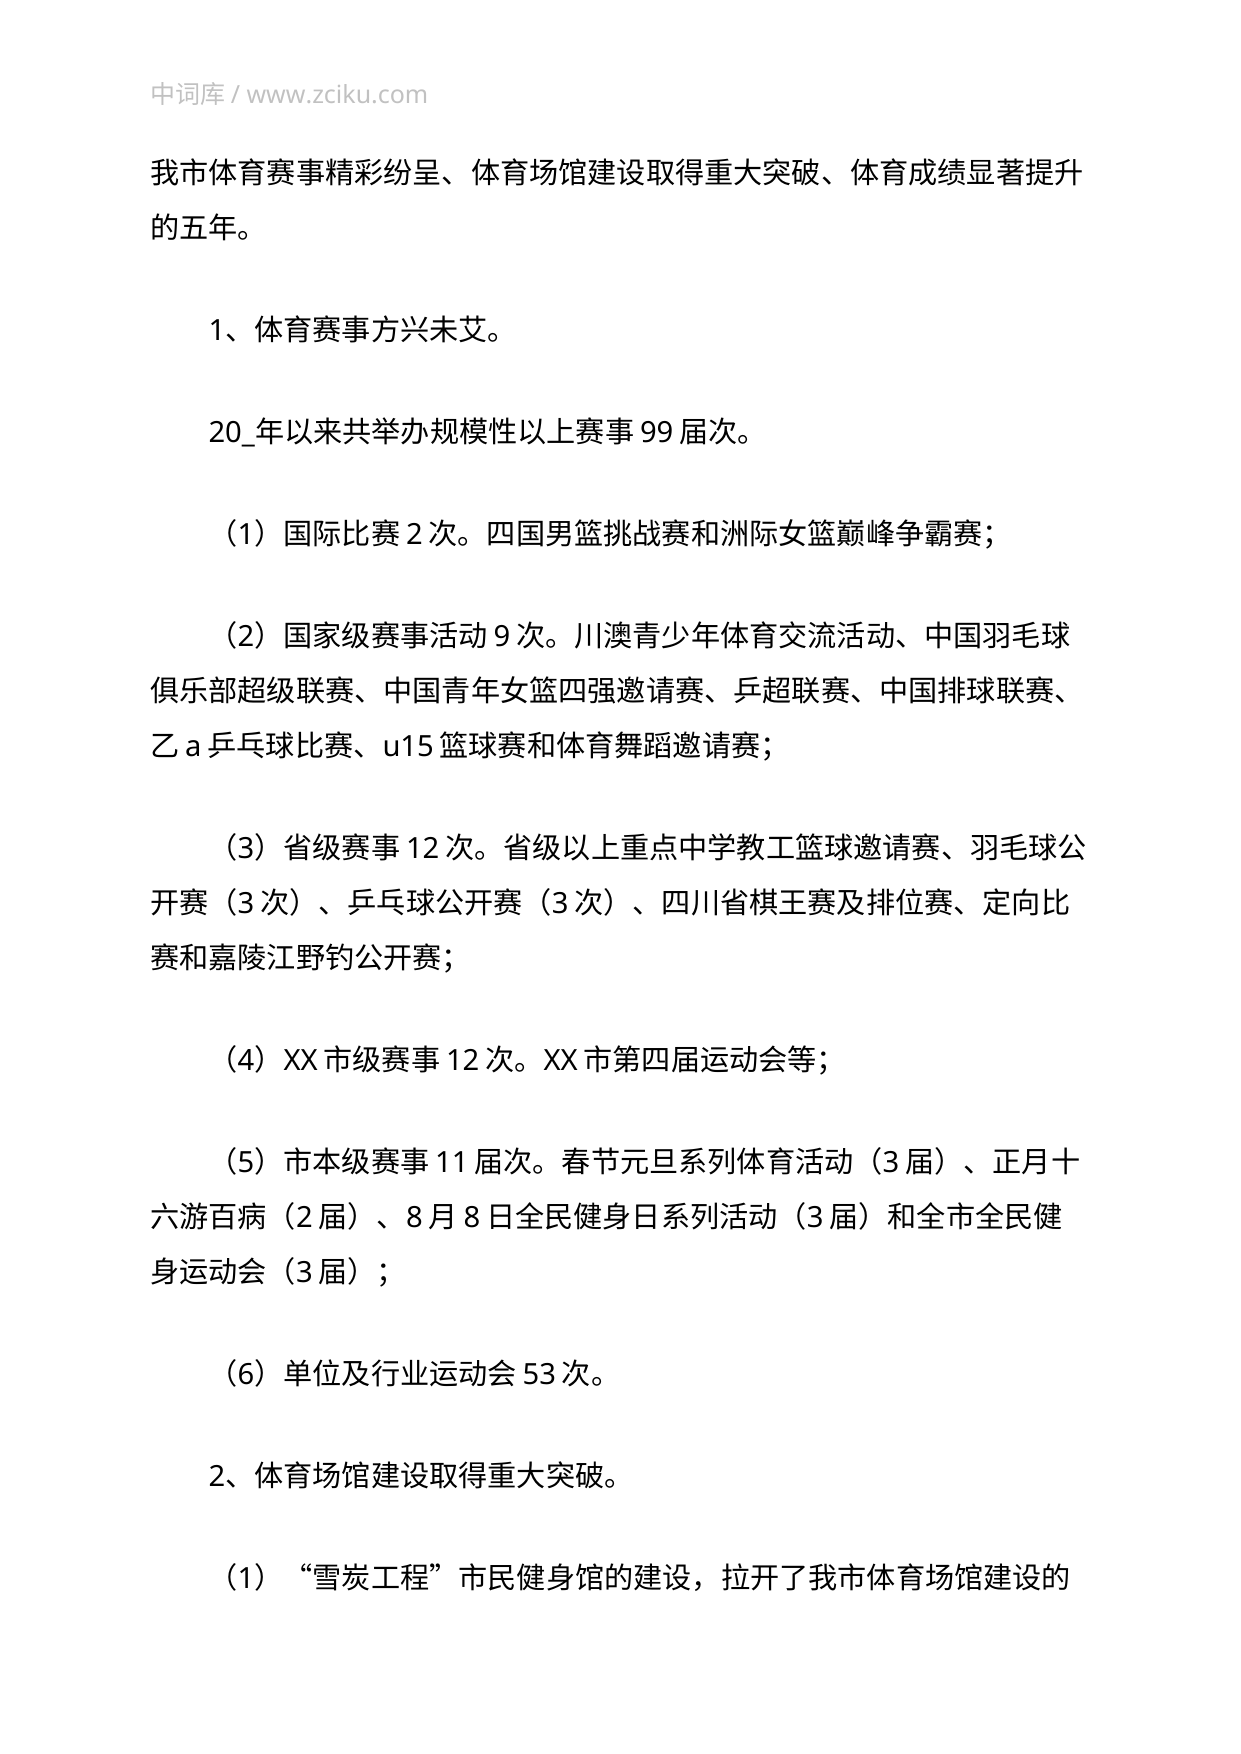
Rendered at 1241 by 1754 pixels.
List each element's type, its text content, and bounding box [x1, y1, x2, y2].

text （5）市本级赛事11届次。春节元旦系列体育活动（3届）、正月十六游百病（2届）、8月8日全民健身日系列活动（3届）和全市全民健身运动会（3届）； [150, 1138, 1090, 1291]
text （4）XX市级赛事12次。XX市第四届运动会等； [150, 1036, 1090, 1079]
text （1）国际比赛2次。四国男篮挑战赛和洲际女篮巅峰争霸赛； [150, 511, 1090, 553]
text 1、体育赛事方兴未艾。 [150, 307, 1090, 349]
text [150, 1554, 1090, 1597]
text （3）省级赛事12次。省级以上重点中学教工篮球邀请赛、羽毛球公开赛（3次）、乒乓球公开赛（3次）、四川省棋王赛及排位赛、定向比赛和嘉陵江野钓公开赛； [150, 824, 1090, 977]
text （6）单位及行业运动会53次。 [150, 1350, 1090, 1393]
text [150, 150, 1090, 247]
text 20_年以来共举办规模性以上赛事99届次。 [150, 409, 1090, 451]
text （2）国家级赛事活动9次。川澳青少年体育交流活动、中国羽毛球俱乐部超级联赛、中国青年女篮四强邀请赛、乒超联赛、中国排球联赛、乙a乒乓球比赛、u15篮球赛和体育舞蹈邀请赛； [150, 613, 1090, 765]
text 2、体育场馆建设取得重大突破。 [150, 1452, 1090, 1494]
